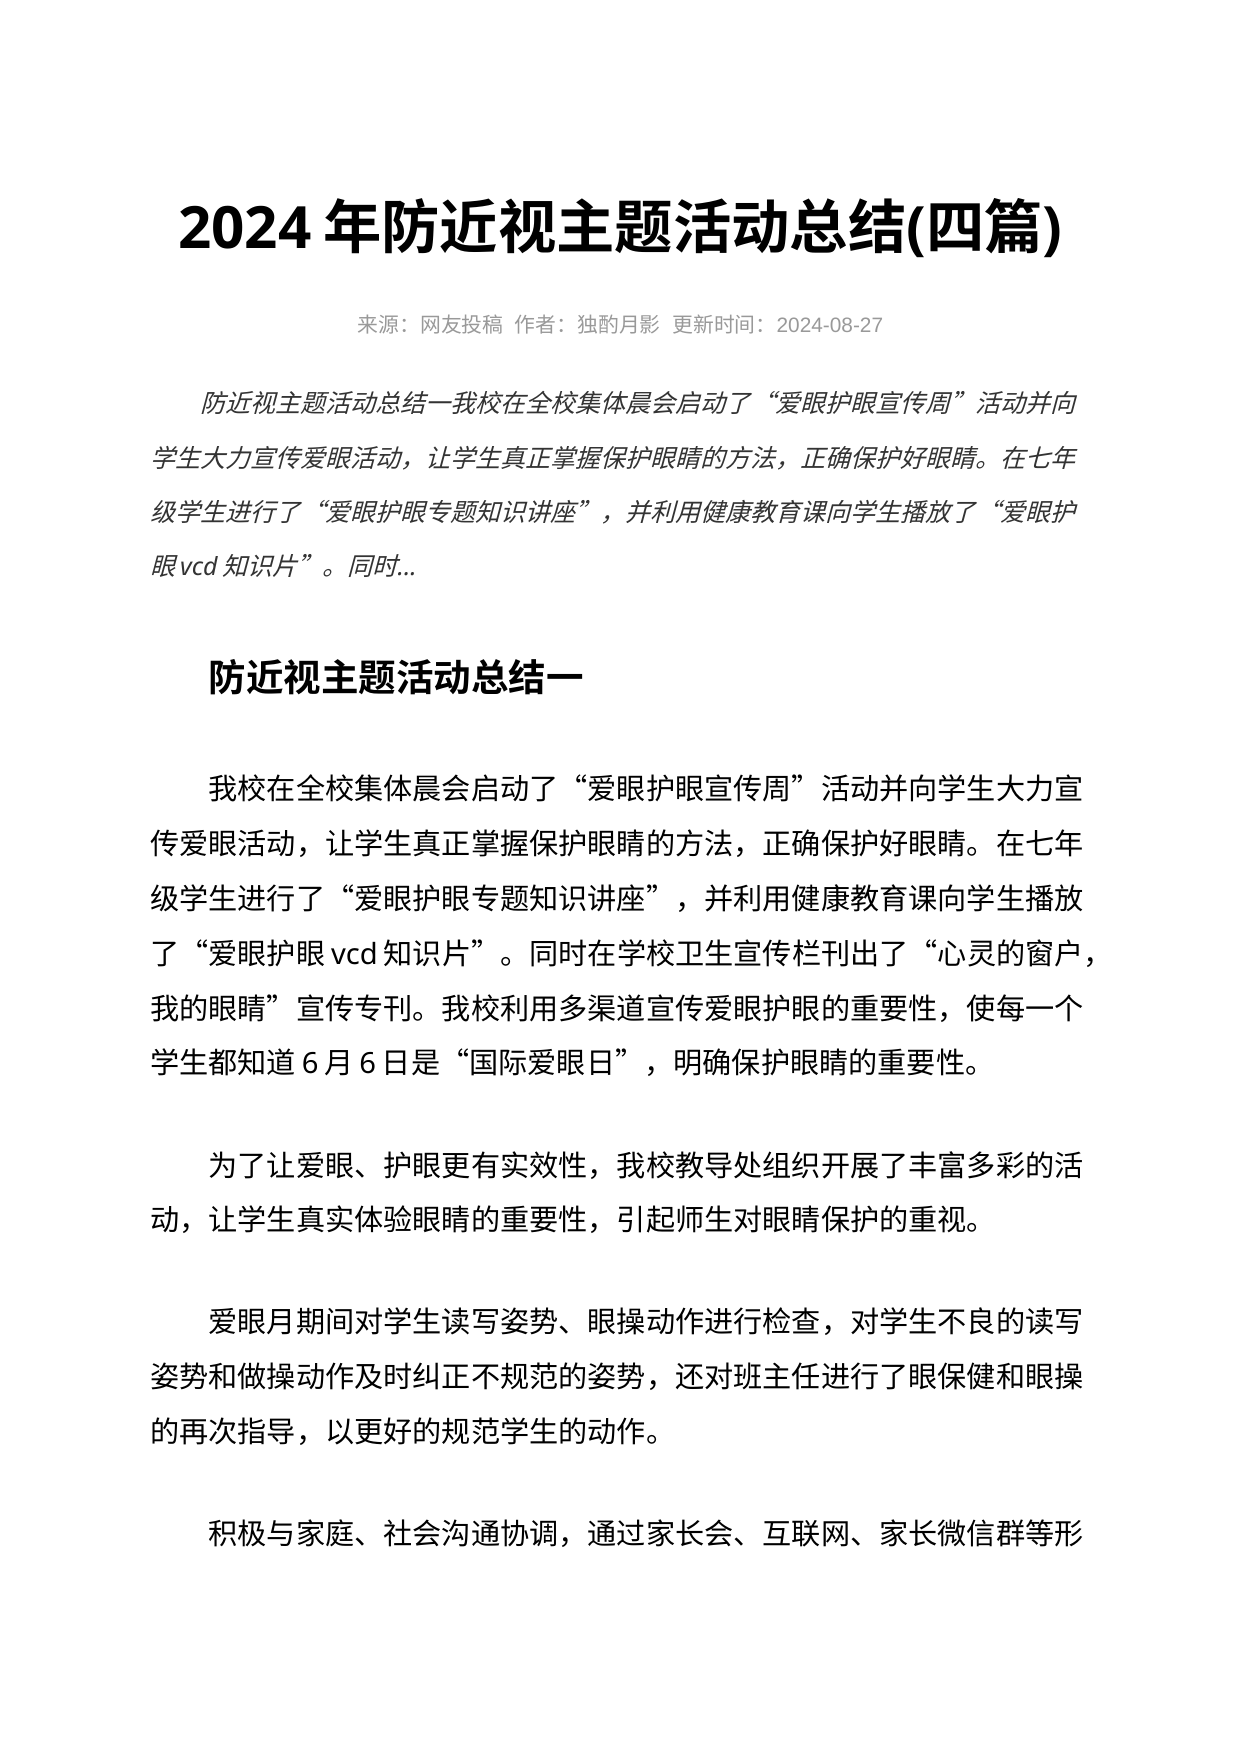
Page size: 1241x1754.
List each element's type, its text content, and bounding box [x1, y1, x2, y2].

text 我校在全校集体晨会启动了“爱眼护眼宣传周”活动并向学生大力宣传爱眼活动，让学生真正掌握保护眼睛的方法，正确保护好眼睛。在七年级学生进行了“爱眼护眼专题知识讲座”，并利用健康教育课向学生播放了“爱眼护眼vcd知识片”。同时在学校卫生宣传栏刊出了“心灵的窗户，我的眼睛”宣传专刊。我校利用多渠道宣传爱眼护眼的重要性，使每一个学生都知道6月6日是“国际爱眼日”，明确保护眼睛的重要性。 [150, 766, 1090, 1082]
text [150, 1510, 1090, 1553]
text 防近视主题活动总结一我校在全校集体晨会启动了“爱眼护眼宣传周”活动并向学生大力宣传爱眼活动，让学生真正掌握保护眼睛的方法，正确保护好眼睛。在七年级学生进行了“爱眼护眼专题知识讲座”，并利用健康教育课向学生播放了“爱眼护眼vcd知识片”。同时... [150, 384, 1090, 583]
text 防近视主题活动总结一 [150, 648, 1090, 702]
text 来源：网友投稿 作者：独酌月影 更新时间：2024-08-27 [150, 313, 1090, 337]
text 为了让爱眼、护眼更有实效性，我校教导处组织开展了丰富多彩的活动，让学生真实体验眼睛的重要性，引起师生对眼睛保护的重视。 [150, 1142, 1090, 1239]
subtitle 2024年防近视主题活动总结(四篇) [150, 181, 1090, 266]
text 爱眼月期间对学生读写姿势、眼操动作进行检查，对学生不良的读写姿势和做操动作及时纠正不规范的姿势，还对班主任进行了眼保健和眼操的再次指导，以更好的规范学生的动作。 [150, 1299, 1090, 1451]
